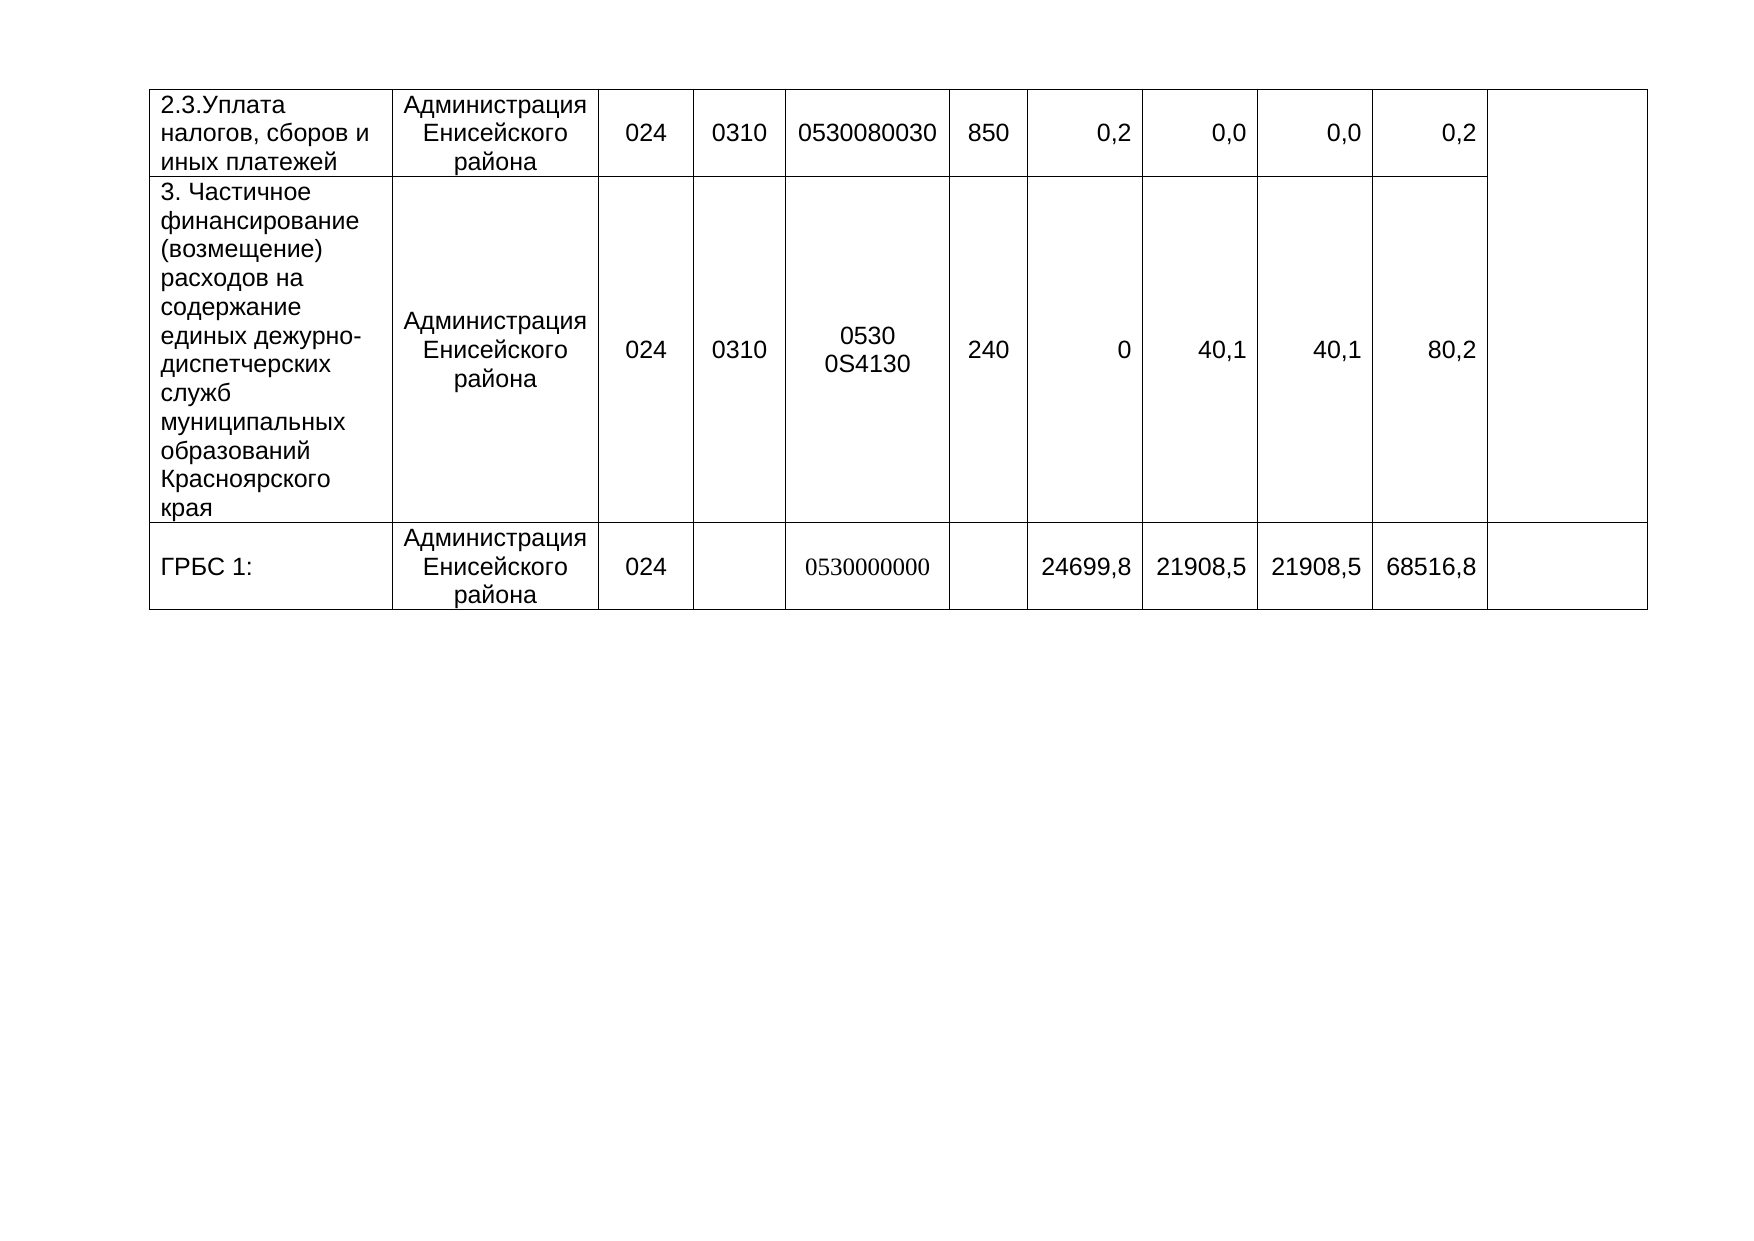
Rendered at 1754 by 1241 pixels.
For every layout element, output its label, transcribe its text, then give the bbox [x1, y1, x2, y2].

table_cell 024 [599, 523, 693, 609]
table_cell 40,1 [1143, 177, 1257, 522]
table_cell 240 [950, 177, 1027, 522]
table_cell 0530080030 [786, 90, 949, 176]
table_cell 0,0 [1143, 90, 1257, 176]
table_cell 21908,5 [1143, 523, 1257, 609]
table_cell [393, 90, 598, 176]
table_cell 3. Частичное финансирование (возмещение) расходов на содержание единых дежурно-диспетчерских служб муниципальных образований Красноярского края [150, 177, 392, 522]
table_cell 2.3.Уплата налогов, сборов и иных платежей [150, 90, 392, 176]
table_cell 0 [1028, 177, 1142, 522]
table_cell 40,1 [1258, 177, 1372, 522]
table_cell [950, 523, 1027, 609]
table_cell 21908,5 [1258, 523, 1372, 609]
table_cell Администрация Енисейского района [393, 523, 598, 609]
table_cell [1488, 523, 1647, 609]
table_cell 0530000000 [786, 523, 949, 609]
table_cell 850 [950, 90, 1027, 176]
table_cell 05300S4130 [786, 177, 949, 522]
table_cell 0,2 [1373, 90, 1487, 176]
table_cell 024 [599, 90, 693, 176]
table_cell Администрация Енисейского района [393, 177, 598, 522]
table_cell 80,2 [1373, 177, 1487, 522]
table_cell 024 [599, 177, 693, 522]
table_cell ГРБС 1: [150, 523, 392, 609]
table_cell 0,2 [1028, 90, 1142, 176]
table_cell 68516,8 [1373, 523, 1487, 609]
table_cell 0310 [694, 177, 785, 522]
table_cell 0,0 [1258, 90, 1372, 176]
table_cell 0310 [694, 90, 785, 176]
table_cell 24699,8 [1028, 523, 1142, 609]
table_cell [694, 523, 785, 609]
